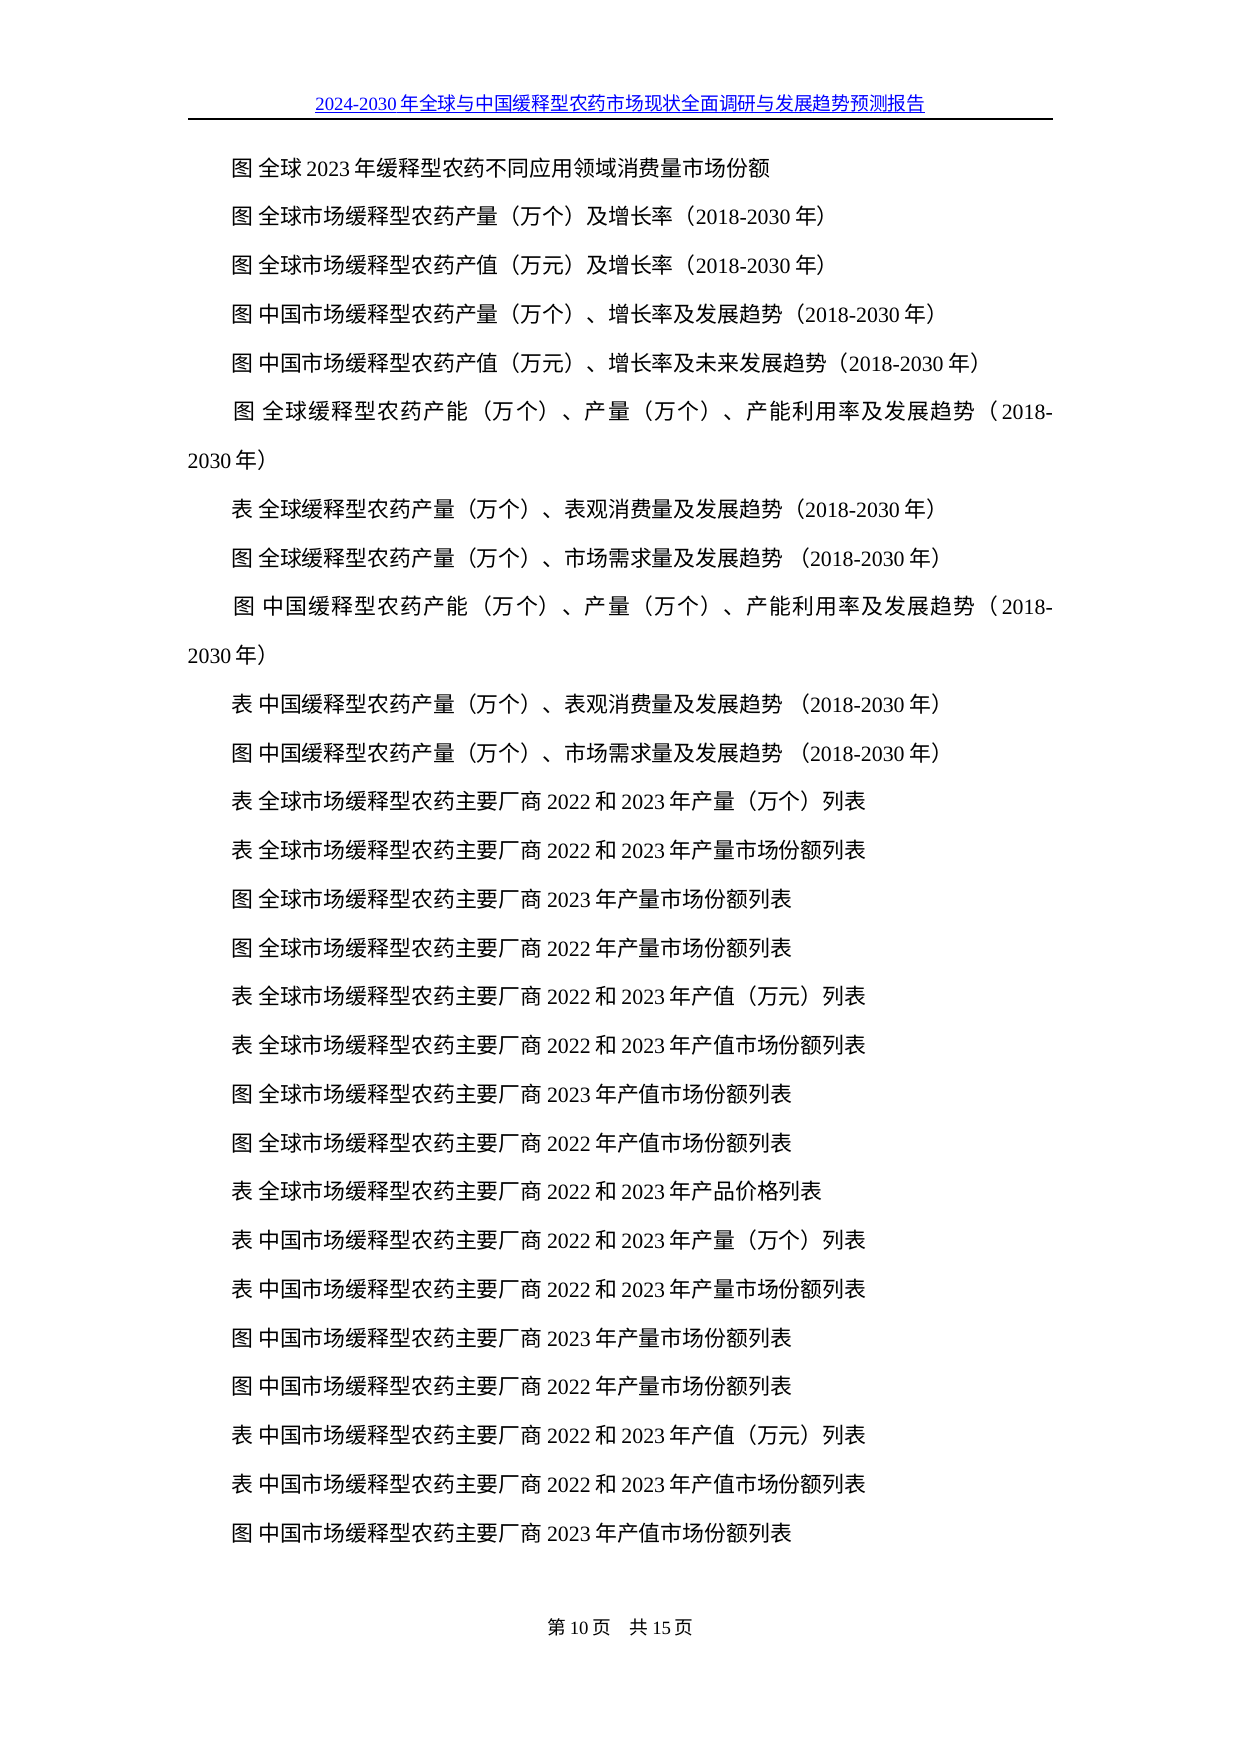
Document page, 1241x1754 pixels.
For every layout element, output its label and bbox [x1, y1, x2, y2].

text [187, 150, 1053, 1548]
